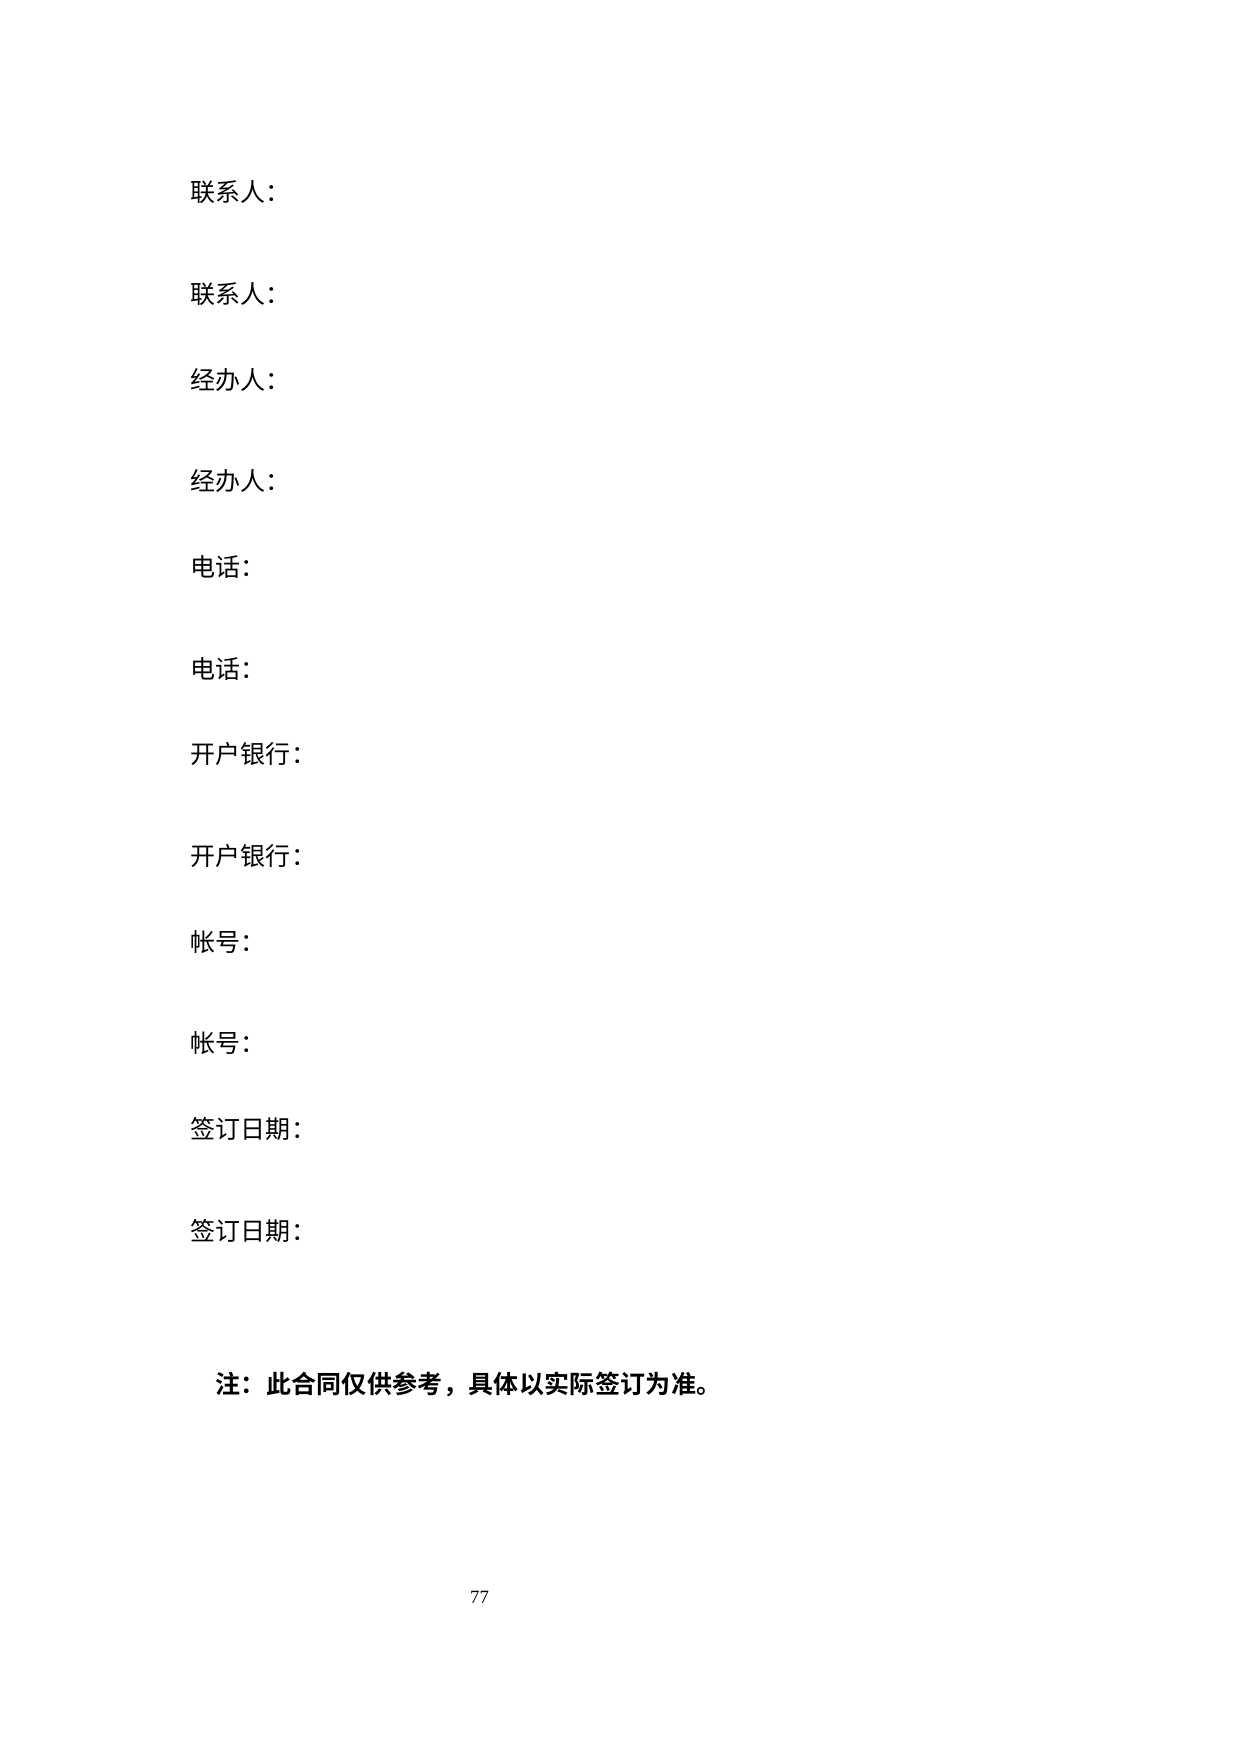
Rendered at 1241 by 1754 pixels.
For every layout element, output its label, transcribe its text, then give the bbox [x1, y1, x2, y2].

text 开户银行： 开户银行： [190, 719, 1050, 888]
text 联系人： 联系人： [190, 157, 1050, 326]
text 经办人： 经办人： [190, 344, 1050, 514]
text 帐号： 帐号： [190, 907, 1050, 1076]
text 签订日期： 签订日期： [190, 1094, 1050, 1263]
text 电话： 电话： [190, 532, 1050, 701]
text 注：此合同仅供参考，具体以实际签订为准。 [190, 1349, 1050, 1417]
